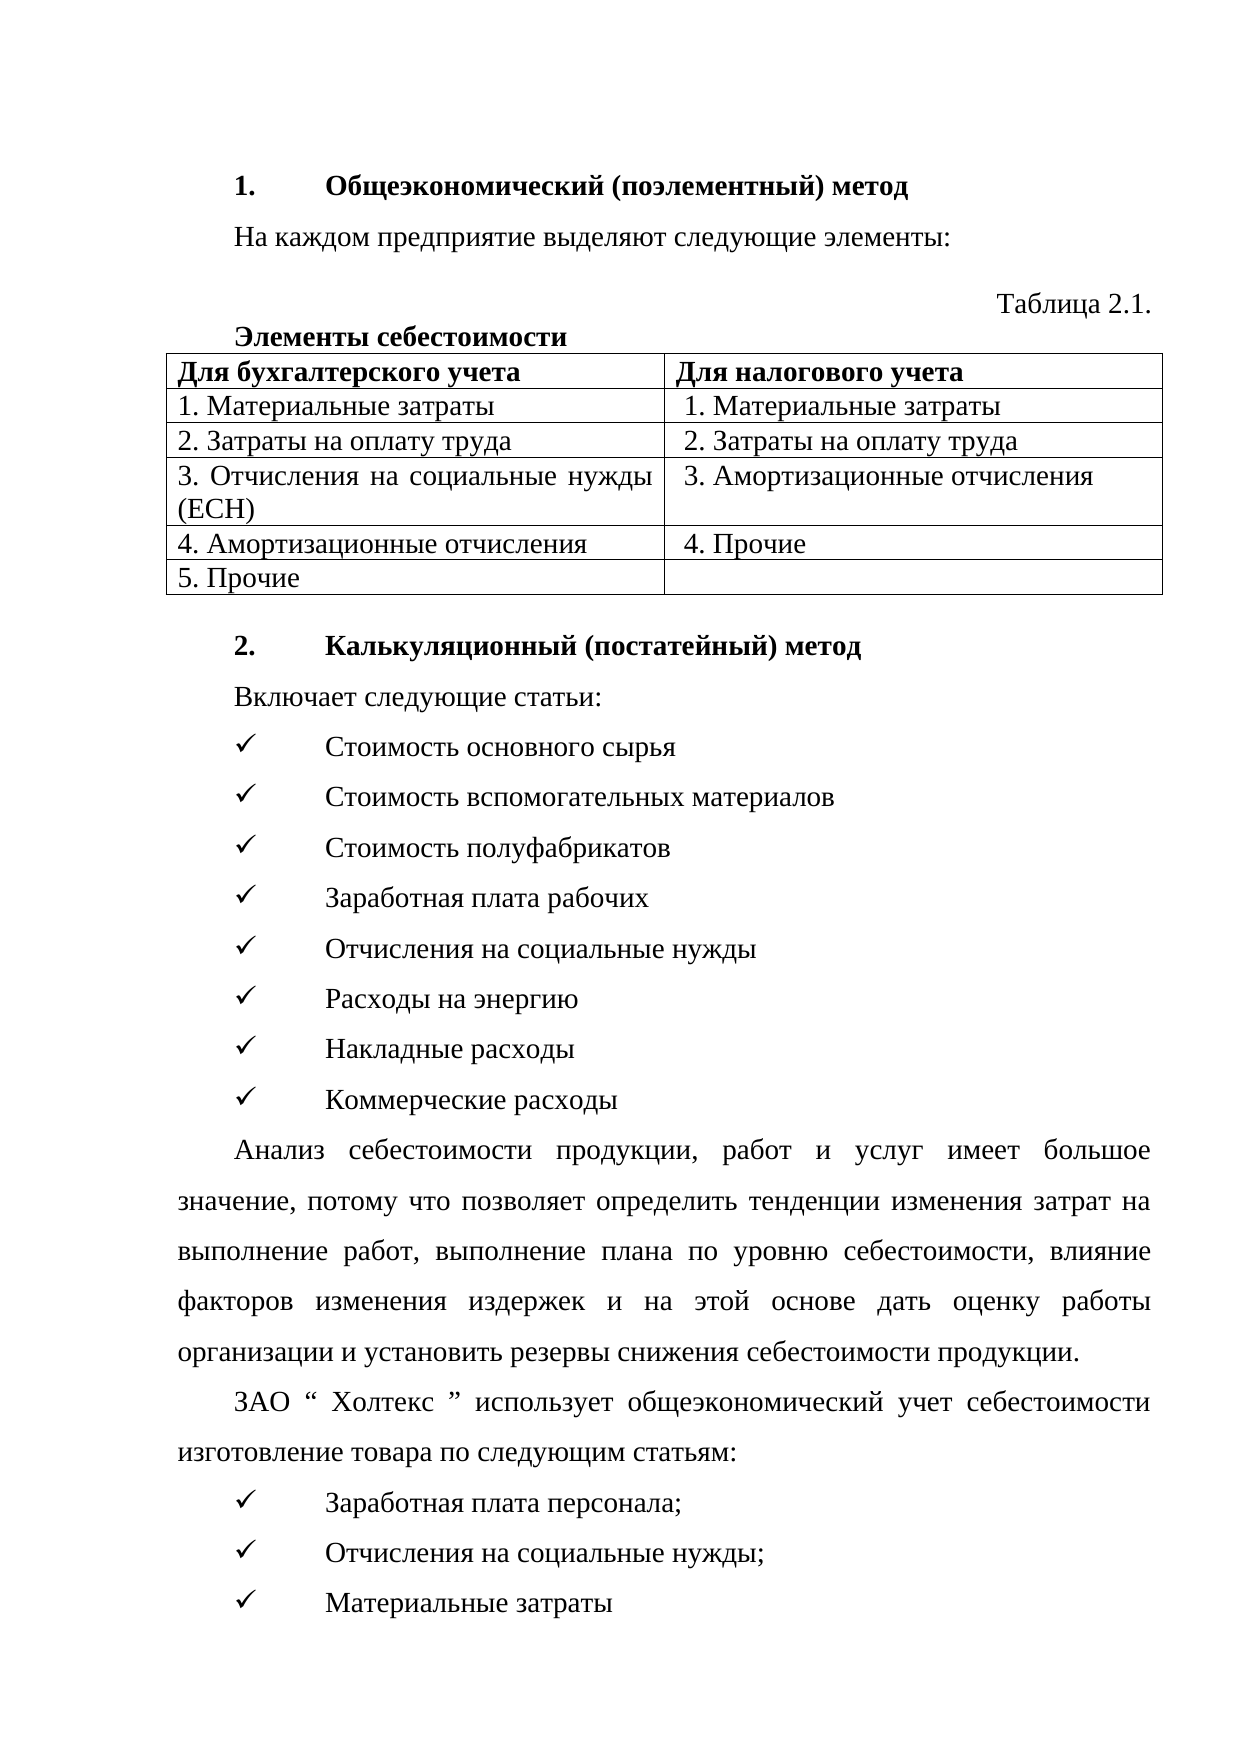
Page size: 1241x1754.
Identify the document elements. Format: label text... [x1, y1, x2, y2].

list Накладные расходы [177, 1032, 1152, 1065]
table_cell 2. Затраты на оплату труда [167, 423, 664, 457]
list Таблица 2.1. [177, 286, 1152, 319]
table_cell 4. Прочие [665, 526, 1162, 559]
list Стоимость вспомогательных материалов [177, 779, 1152, 813]
list Отчисления на социальные нужды [177, 931, 1152, 964]
list Заработная плата персонала; [177, 1485, 1152, 1518]
table_header Для бухгалтерского учета [167, 354, 664, 387]
list Заработная плата рабочих [177, 880, 1152, 914]
list Стоимость полуфабрикатов [177, 830, 1152, 864]
list Отчисления на социальные нужды; [177, 1535, 1152, 1569]
text ЗАО “ Холтекс ” использует общеэкономический учет себестоимости изготовление товара по следующим статьям: [177, 1384, 1152, 1468]
list Общеэкономический (поэлементный) метод [177, 168, 1152, 202]
table_cell [665, 560, 1162, 594]
table_cell 1. Материальные затраты [665, 389, 1162, 422]
list Материальные затраты [177, 1586, 1152, 1619]
list Калькуляционный (постатейный) метод [177, 628, 1152, 662]
list Расходы на энергию [177, 981, 1152, 1015]
table_cell 4. Амортизационные отчисления [167, 526, 664, 559]
text Анализ себестоимости продукции, работ и услуг имеет большое значение, потому что позволяет определить тенденции изменения затрат на выполнение работ, выполнение плана по уровню себестоимости, влияние факторов изменения издержек и на этой основе дать оценку работы организации и установить резервы снижения себестоимости продукции. [177, 1132, 1152, 1367]
list На каждом предприятие выделяют следующие элементы: [177, 219, 1152, 252]
table_cell 5. Прочие [167, 560, 664, 594]
table_cell 3. Амортизационные отчисления [665, 458, 1162, 525]
list Коммерческие расходы [177, 1082, 1152, 1116]
table_header Для налогового учета [665, 354, 1162, 387]
list Стоимость основного сырья [177, 729, 1152, 763]
table_cell 2. Затраты на оплату труда [665, 423, 1162, 457]
table_cell 3. Отчисления на социальные нужды (ЕСН) [167, 458, 664, 525]
list Элементы себестоимости [177, 319, 1152, 353]
text Включает следующие статьи: [177, 679, 1152, 712]
table_cell 1. Материальные затраты [167, 389, 664, 422]
